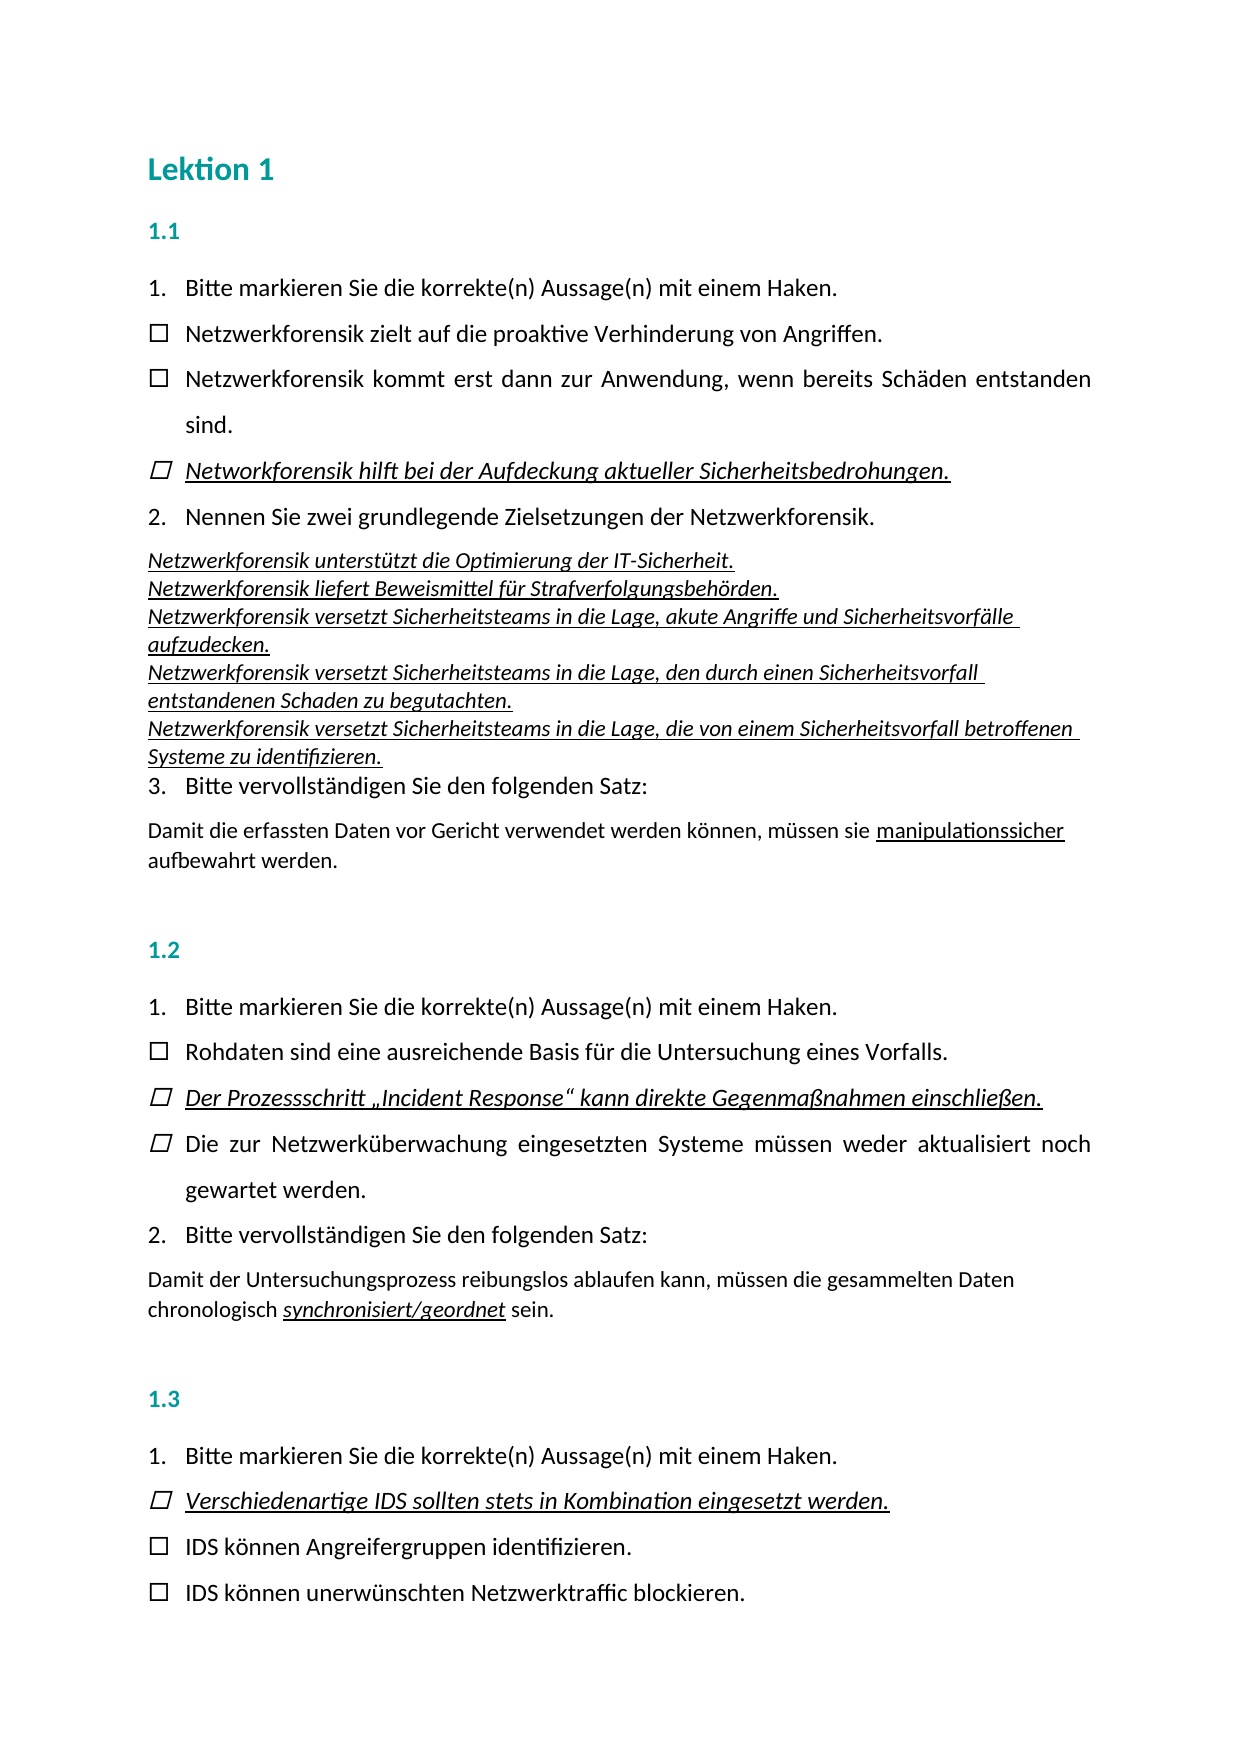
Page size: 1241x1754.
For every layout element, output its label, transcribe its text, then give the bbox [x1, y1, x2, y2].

list Netzwerkforensik zielt auf die proaktive Verhinderung von Angriffen. [148, 318, 1093, 348]
text Netzwerkforensik versetzt Sicherheitsteams in die Lage, den durch einen Sicherheitsvorfall entstandenen Schaden zu begutachten. [148, 658, 1093, 714]
text Lektion 1 [148, 148, 1093, 188]
list Netzwerkforensik kommt erst dann zur Anwendung, wenn bereits Schäden entstanden sind. [148, 363, 1093, 440]
list Nennen Sie zwei grundlegende Zielsetzungen der Netzwerkforensik. [148, 501, 1093, 531]
list Bitte markieren Sie die korrekte(n) Aussage(n) mit einem Haken. [148, 991, 1093, 1021]
list Rohdaten sind eine ausreichende Basis für die Untersuchung eines Vorfalls. [148, 1037, 1093, 1067]
list Bitte vervollständigen Sie den folgenden Satz: [148, 1219, 1093, 1250]
text Netzwerkforensik unterstützt die Optimierung der IT-Sicherheit. [148, 546, 1093, 574]
list Networkforensik hilft bei der Aufdeckung aktueller Sicherheitsbedrohungen. [148, 455, 1093, 485]
list Die zur Netzwerküberwachung eingesetzten Systeme müssen weder aktualisiert noch gewartet werden. [148, 1128, 1093, 1204]
text Netzwerkforensik liefert Beweismittel für Strafverfolgungsbehörden. [148, 574, 1093, 602]
text Netzwerkforensik versetzt Sicherheitsteams in die Lage, die von einem Sicherheitsvorfall betroffenen Systeme zu identifizieren. [148, 714, 1093, 771]
text 1.3 [148, 1383, 1093, 1413]
list Bitte vervollständigen Sie den folgenden Satz: [148, 771, 1093, 801]
list Bitte markieren Sie die korrekte(n) Aussage(n) mit einem Haken. [148, 272, 1093, 302]
text Damit der Untersuchungsprozess reibungslos ablaufen kann, müssen die gesammelten Daten chronologisch synchronisiert/geordnet sein. [148, 1265, 1093, 1323]
list IDS können Angreifergruppen identifizieren. [148, 1531, 1093, 1562]
text Damit die erfassten Daten vor Gericht verwendet werden können, müssen sie manipulationssicher aufbewahrt werden. [148, 816, 1093, 874]
text Netzwerkforensik versetzt Sicherheitsteams in die Lage, akute Angriffe und Sicherheitsvorfälle aufzudecken. [148, 602, 1093, 658]
list Verschiedenartige IDS sollten stets in Kombination eingesetzt werden. [148, 1486, 1093, 1516]
list Bitte markieren Sie die korrekte(n) Aussage(n) mit einem Haken. [148, 1440, 1093, 1470]
text 1.2 [148, 934, 1093, 964]
list Der Prozessschritt „Incident Response“ kann direkte Gegenmaßnahmen einschließen. [148, 1082, 1093, 1113]
text 1.1 [148, 215, 1093, 245]
list IDS können unerwünschten Netzwerktraffic blockieren. [148, 1577, 1093, 1607]
